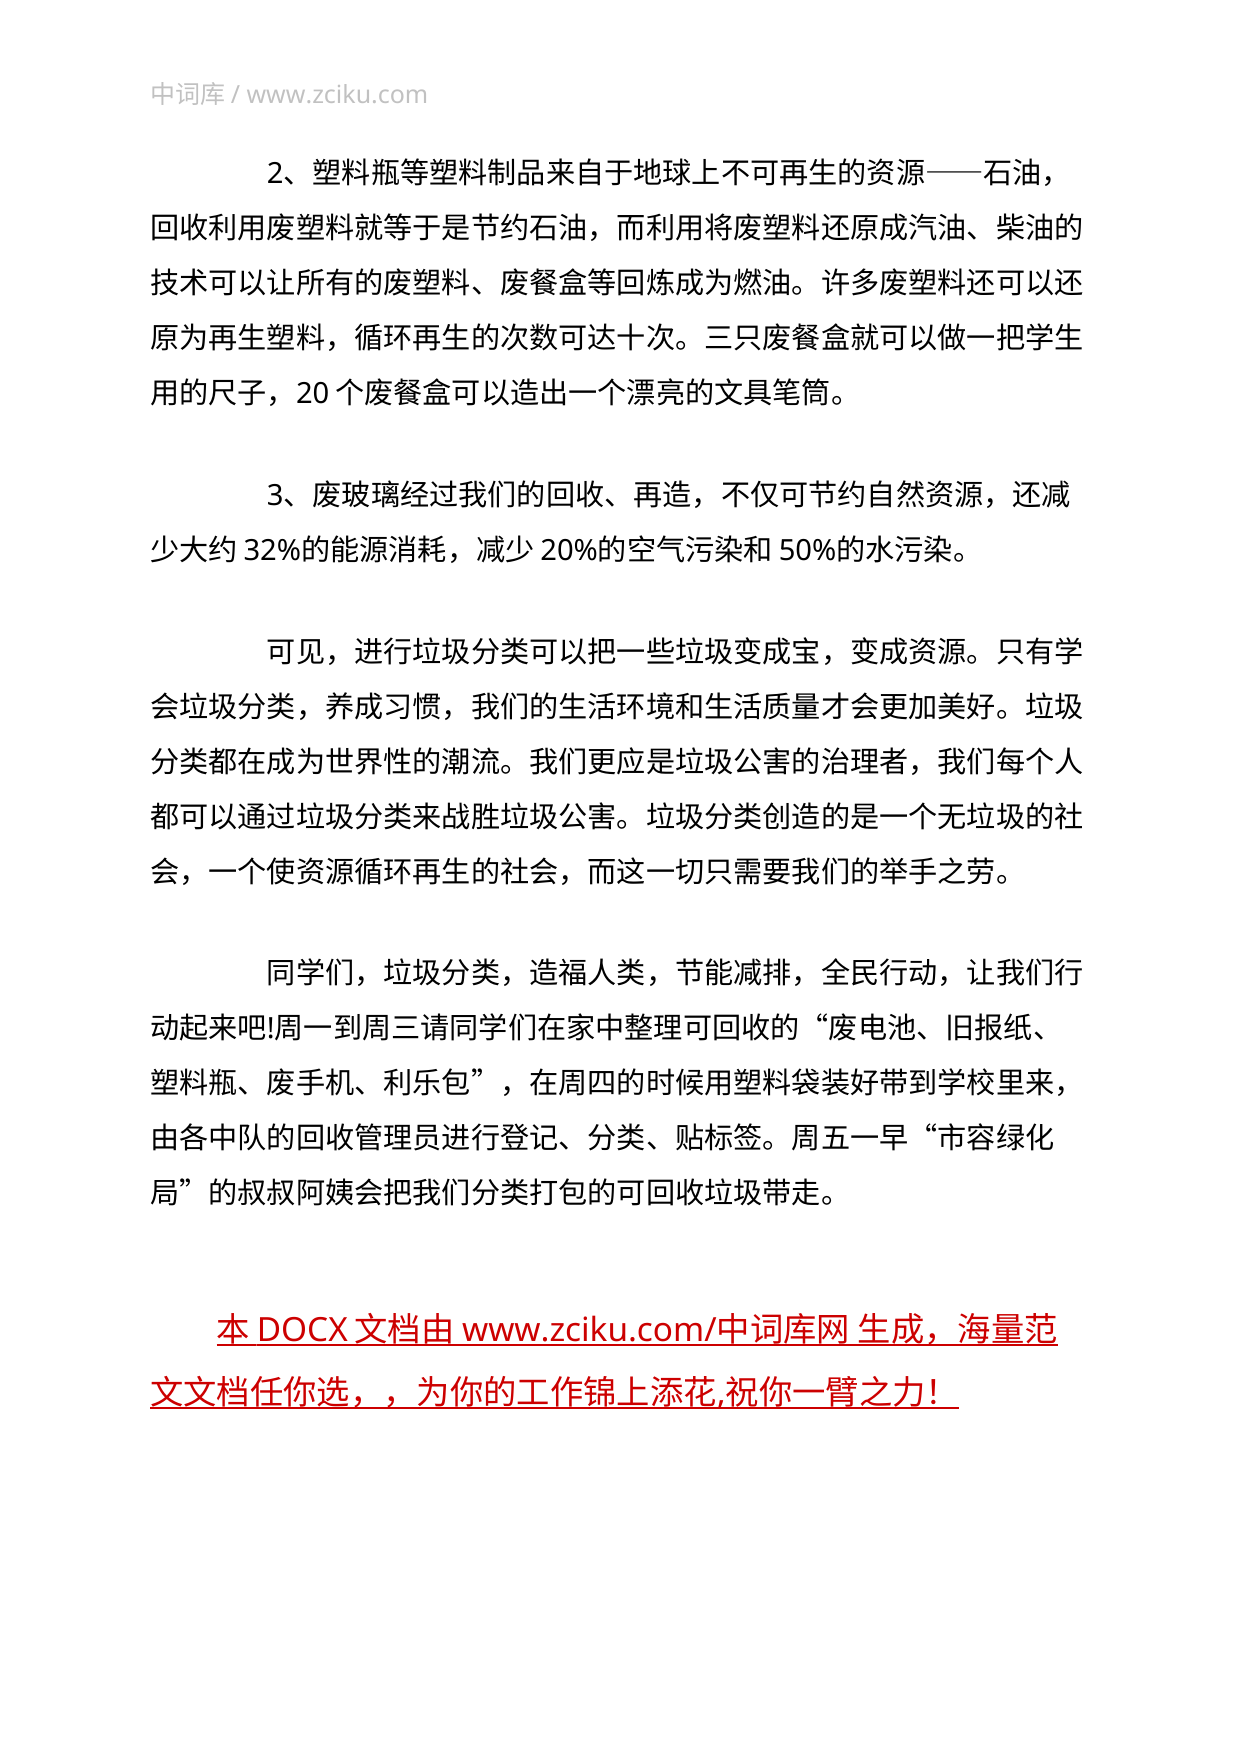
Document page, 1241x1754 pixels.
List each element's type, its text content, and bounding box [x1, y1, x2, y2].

text 本DOCX文档由 www.zciku.com/中词库网 生成，海量范文文档任你选，，为你的工作锦上添花,祝你一臂之力！ [150, 1303, 1090, 1414]
text 3、废玻璃经过我们的回收、再造，不仅可节约自然资源，还减少大约32%的能源消耗，减少20%的空气污染和50%的水污染。 [150, 472, 1090, 569]
text 2、塑料瓶等塑料制品来自于地球上不可再生的资源——石油，回收利用废塑料就等于是节约石油，而利用将废塑料还原成汽油、柴油的技术可以让所有的废塑料、废餐盒等回炼成为燃油。许多废塑料还可以还原为再生塑料，循环再生的次数可达十次。三只废餐盒就可以做一把学生用的尺子，20个废餐盒可以造出一个漂亮的文具笔筒。 [150, 150, 1090, 412]
text 同学们，垃圾分类，造福人类，节能减排，全民行动，让我们行动起来吧!周一到周三请同学们在家中整理可回收的“废电池、旧报纸、塑料瓶、废手机、利乐包”，在周四的时候用塑料袋装好带到学校里来，由各中队的回收管理员进行登记、分类、贴标签。周五一早“市容绿化局”的叔叔阿姨会把我们分类打包的可回收垃圾带走。 [150, 950, 1090, 1212]
text 可见，进行垃圾分类可以把一些垃圾变成宝，变成资源。只有学会垃圾分类，养成习惯，我们的生活环境和生活质量才会更加美好。垃圾分类都在成为世界性的潮流。我们更应是垃圾公害的治理者，我们每个人都可以通过垃圾分类来战胜垃圾公害。垃圾分类创造的是一个无垃圾的社会，一个使资源循环再生的社会，而这一切只需要我们的举手之劳。 [150, 629, 1090, 891]
